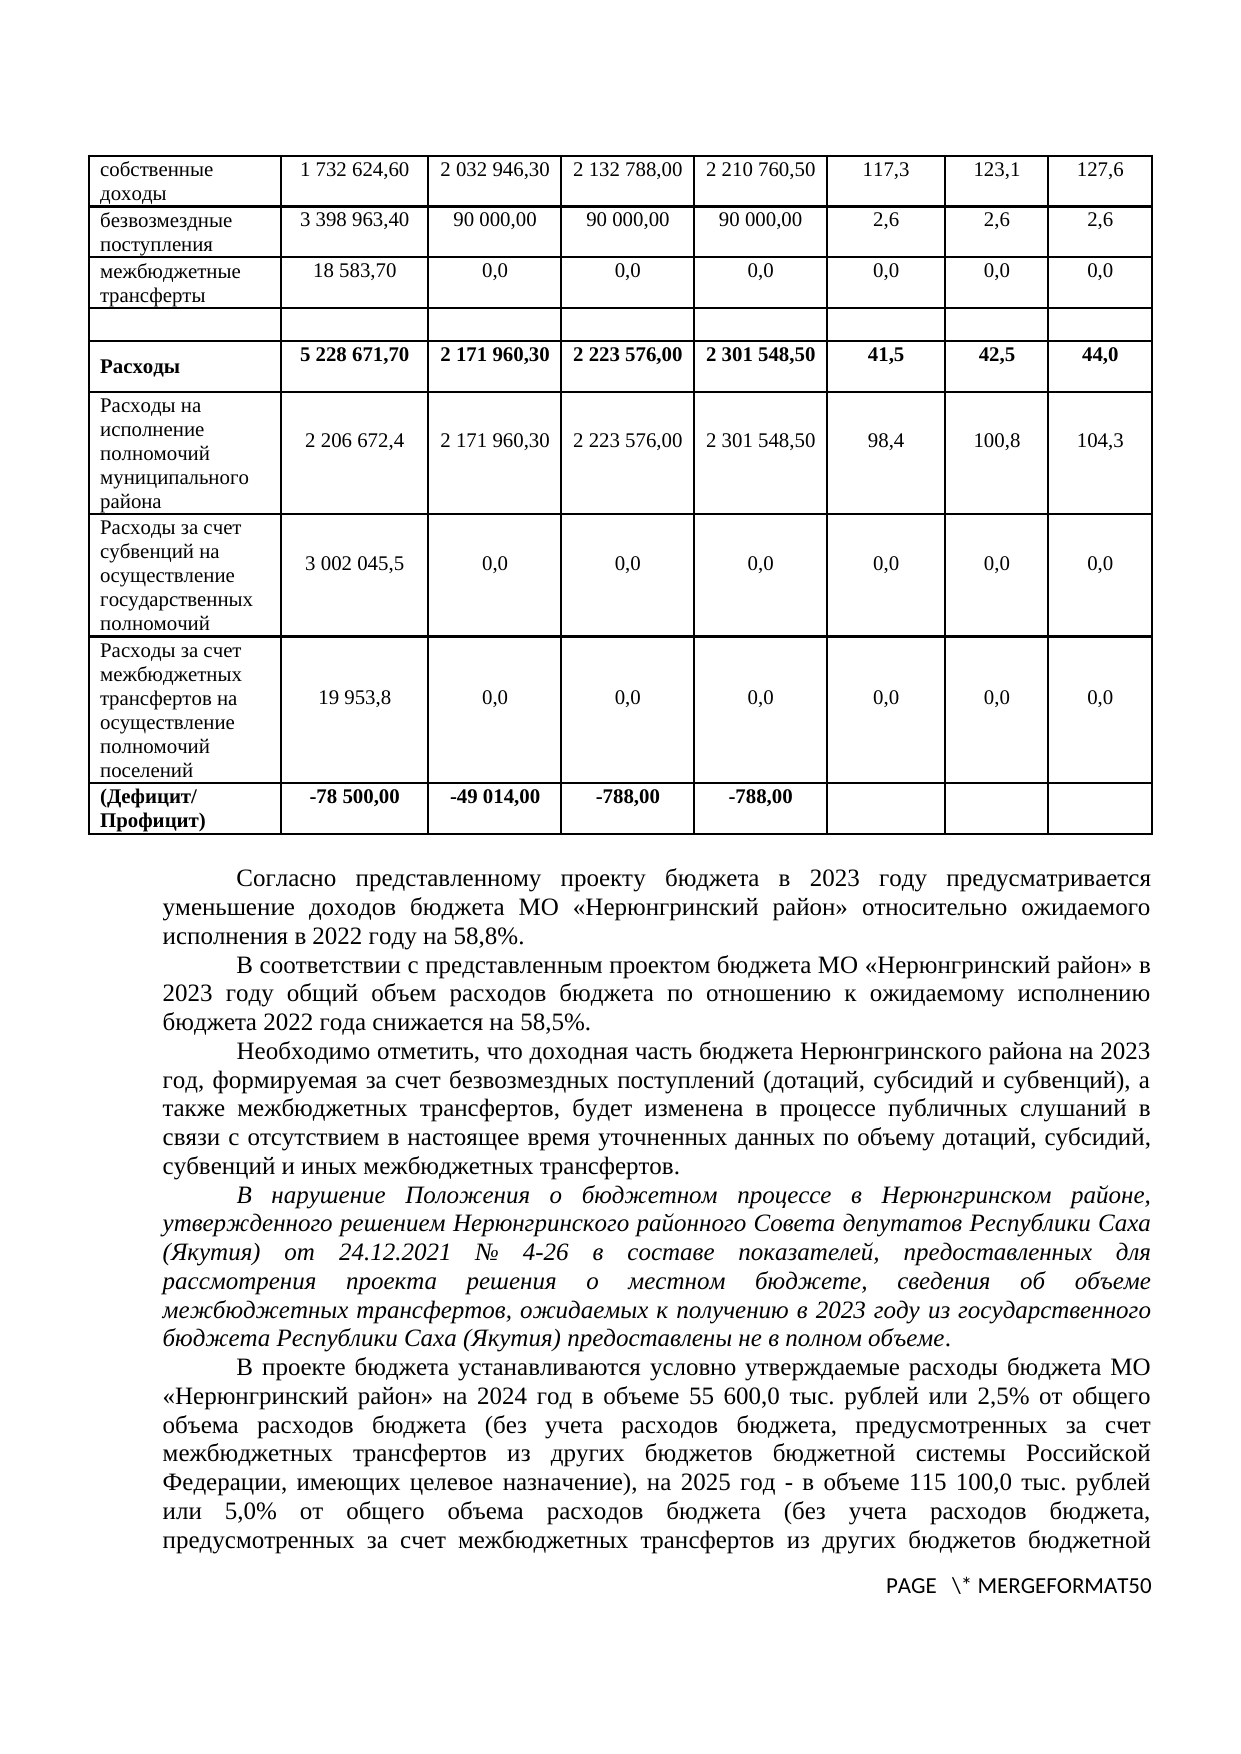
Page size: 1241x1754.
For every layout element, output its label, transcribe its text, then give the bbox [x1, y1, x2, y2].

table_cell безвозмездные поступления [90, 208, 280, 256]
table_cell [946, 784, 1047, 833]
table_cell 0,0 [1049, 258, 1151, 307]
table_cell -788,00 [695, 784, 826, 833]
text Необходимо отметить, что доходная часть бюджета Нерюнгринского района на 2023 год, формируемая за счет безвозмездных поступлений (дотаций, субсидий и субвенций), а также межбюджетных трансфертов, будет изменена в процессе публичных слушаний в связи с отсутствием в настоящее время уточненных данных по объему дотаций, субсидий, субвенций и иных межбюджетных трансфертов. [162, 1036, 1152, 1180]
table_cell 90 000,00 [562, 208, 693, 256]
table_cell Расходы на исполнение полномочий муниципального района [90, 393, 280, 513]
table_cell [282, 309, 427, 340]
table_cell 1 732 624,60 [282, 157, 427, 205]
table_cell 2 171 960,30 [429, 342, 560, 391]
text В соответствии с представленным проектом бюджета МО «Нерюнгринский район» в 2023 году общий объем расходов бюджета по отношению к ожидаемому исполнению бюджета 2022 года снижается на 58,5%. [162, 950, 1152, 1036]
table_cell 0,0 [946, 515, 1047, 635]
table_cell собственные доходы [90, 157, 280, 205]
table_cell 0,0 [1049, 638, 1151, 782]
table_cell 0,0 [695, 515, 826, 635]
table_cell 0,0 [828, 258, 944, 307]
table_cell межбюджетные трансферты [90, 258, 280, 307]
table_cell 2 223 576,00 [562, 342, 693, 391]
table_cell 104,3 [1049, 393, 1151, 513]
table_cell 5 228 671,70 [282, 342, 427, 391]
table_cell [1049, 784, 1151, 833]
table_cell 19 953,8 [282, 638, 427, 782]
table_cell 0,0 [562, 638, 693, 782]
table_cell 2 032 946,30 [429, 157, 560, 205]
table_cell 42,5 [946, 342, 1047, 391]
table_cell [946, 309, 1047, 340]
table_cell 2 171 960,30 [429, 393, 560, 513]
table_cell 2 132 788,00 [562, 157, 693, 205]
table_cell 2 301 548,50 [695, 393, 826, 513]
table_cell -788,00 [562, 784, 693, 833]
table_cell -78 500,00 [282, 784, 427, 833]
table_cell 0,0 [695, 258, 826, 307]
text В нарушение Положения о бюджетном процессе в Нерюнгринском районе, утвержденного решением Нерюнгринского районного Совета депутатов Республики Саха (Якутия) от 24.12.2021 № 4-26 в составе показателей, предоставленных для рассмотрения проекта решения о местном бюджете, сведения об объеме межбюджетных трансфертов, ожидаемых к получению в 2023 году из государственного бюджета Республики Саха (Якутия) предоставлены не в полном объеме. [162, 1180, 1152, 1352]
table_cell 0,0 [429, 258, 560, 307]
table_cell [90, 309, 280, 340]
table_cell [562, 309, 693, 340]
table_cell 2,6 [946, 208, 1047, 256]
table_cell (Дефицит/ Профицит) [90, 784, 280, 833]
table_cell [429, 309, 560, 340]
table_cell 2 301 548,50 [695, 342, 826, 391]
table_cell 41,5 [828, 342, 944, 391]
table_cell 0,0 [828, 638, 944, 782]
table_cell 123,1 [946, 157, 1047, 205]
table_cell 2,6 [1049, 208, 1151, 256]
table_cell 90 000,00 [429, 208, 560, 256]
table_cell 2 210 760,50 [695, 157, 826, 205]
table_cell 18 583,70 [282, 258, 427, 307]
table_cell [1049, 309, 1151, 340]
table_cell [828, 309, 944, 340]
table_cell Расходы [90, 342, 280, 391]
table_cell 0,0 [429, 638, 560, 782]
table_cell 127,6 [1049, 157, 1151, 205]
table_cell 2 223 576,00 [562, 393, 693, 513]
table_cell 0,0 [429, 515, 560, 635]
table_cell 0,0 [946, 638, 1047, 782]
table_cell 2,6 [828, 208, 944, 256]
table_cell 3 002 045,5 [282, 515, 427, 635]
table_cell 0,0 [562, 515, 693, 635]
table_cell Расходы за счет субвенций на осуществление государственных полномочий [90, 515, 280, 635]
table_cell Расходы за счет межбюджетных трансфертов на осуществление полномочий поселений [90, 638, 280, 782]
table_cell 44,0 [1049, 342, 1151, 391]
table_cell 2 206 672,4 [282, 393, 427, 513]
table_cell 0,0 [828, 515, 944, 635]
table_cell 0,0 [1049, 515, 1151, 635]
table_cell 0,0 [946, 258, 1047, 307]
table_cell 90 000,00 [695, 208, 826, 256]
table_cell 117,3 [828, 157, 944, 205]
table_cell -49 014,00 [429, 784, 560, 833]
table_cell 0,0 [562, 258, 693, 307]
table_cell [828, 784, 944, 833]
text Согласно представленному проекту бюджета в 2023 году предусматривается уменьшение доходов бюджета МО «Нерюнгринский район» относительно ожидаемого исполнения в 2022 году на 58,8%. [162, 863, 1152, 950]
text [162, 1352, 1152, 1553]
table_cell 0,0 [695, 638, 826, 782]
table_cell 98,4 [828, 393, 944, 513]
table_cell 3 398 963,40 [282, 208, 427, 256]
table_cell [695, 309, 826, 340]
table_cell 100,8 [946, 393, 1047, 513]
